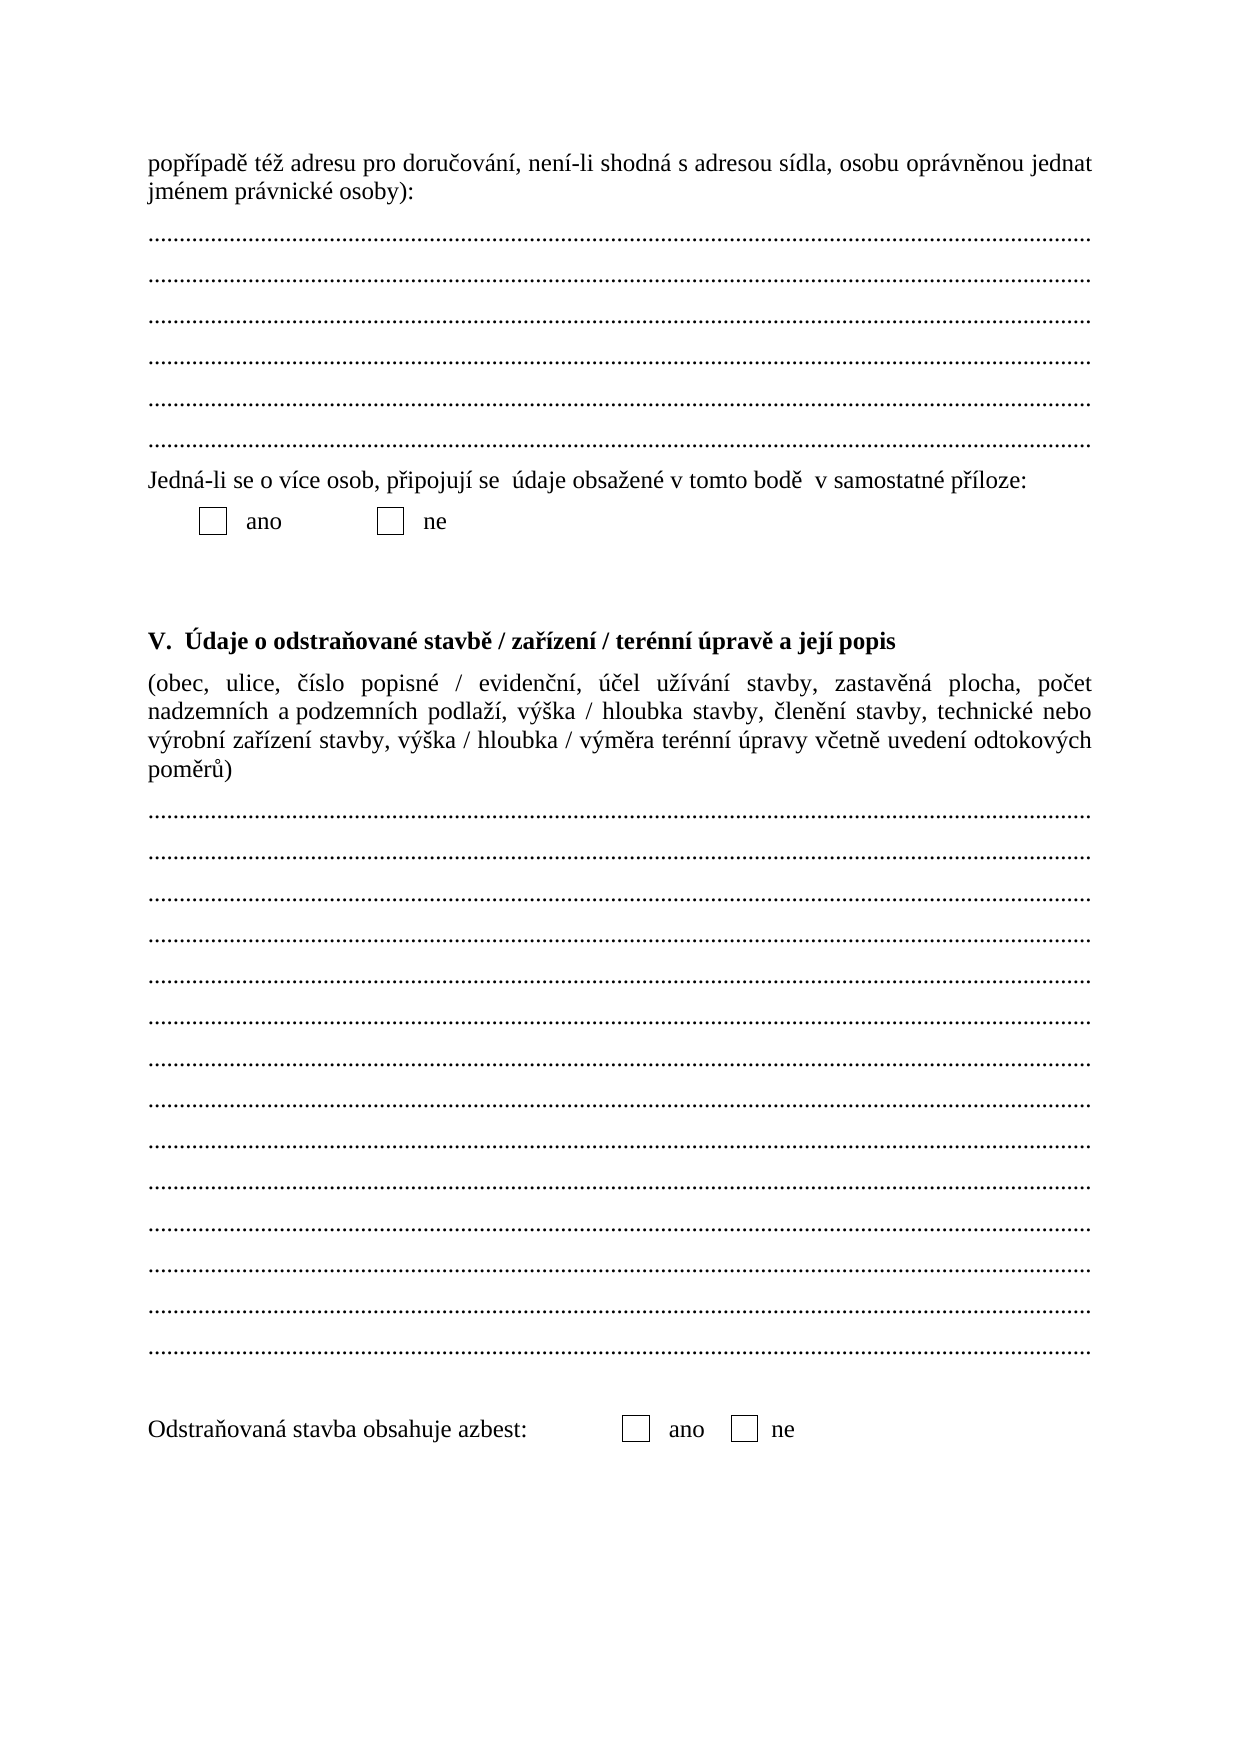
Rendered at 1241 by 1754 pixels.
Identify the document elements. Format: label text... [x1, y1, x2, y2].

text ....................................................................................................................................................... [148, 878, 1093, 906]
text ....................................................................................................................................................... [148, 341, 1093, 370]
text Jedná-li se o více osob, připojují se údaje obsažené v tomto bodě v samostatné příloze: [148, 465, 1093, 494]
text (obec, ulice, číslo popisné / evidenční, účel užívání stavby, zastavěná plocha, počet nadzemních a podzemních podlaží, výška / hloubka stavby, členění stavby, technické nebo výrobní zařízení stavby, výška / hloubka / výměra terénní úpravy včetně uvedení odtokových poměrů) [148, 668, 1093, 783]
text ano ne [148, 506, 1093, 535]
text ....................................................................................................................................................... [148, 1043, 1093, 1071]
text ....................................................................................................................................................... [148, 1208, 1093, 1236]
text ....................................................................................................................................................... [148, 300, 1093, 329]
text ....................................................................................................................................................... [148, 1249, 1093, 1278]
text ....................................................................................................................................................... [148, 1001, 1093, 1030]
text Odstraňovaná stavba obsahuje azbest: ano ne [148, 1414, 1093, 1443]
text ....................................................................................................................................................... [148, 1331, 1093, 1360]
text ....................................................................................................................................................... [148, 1290, 1093, 1319]
text ....................................................................................................................................................... [148, 424, 1093, 453]
text ....................................................................................................................................................... [148, 960, 1093, 989]
text ....................................................................................................................................................... [148, 795, 1093, 824]
text ....................................................................................................................................................... [148, 383, 1093, 411]
text ....................................................................................................................................................... [148, 218, 1093, 246]
text ....................................................................................................................................................... [148, 836, 1093, 865]
text ....................................................................................................................................................... [148, 1166, 1093, 1195]
text ....................................................................................................................................................... [148, 1084, 1093, 1113]
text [148, 148, 1093, 205]
text V. Údaje o odstraňované stavbě / zařízení / terénní úpravě a její popis [148, 626, 1093, 655]
text ....................................................................................................................................................... [148, 259, 1093, 288]
text ....................................................................................................................................................... [148, 919, 1093, 948]
text ....................................................................................................................................................... [148, 1125, 1093, 1154]
